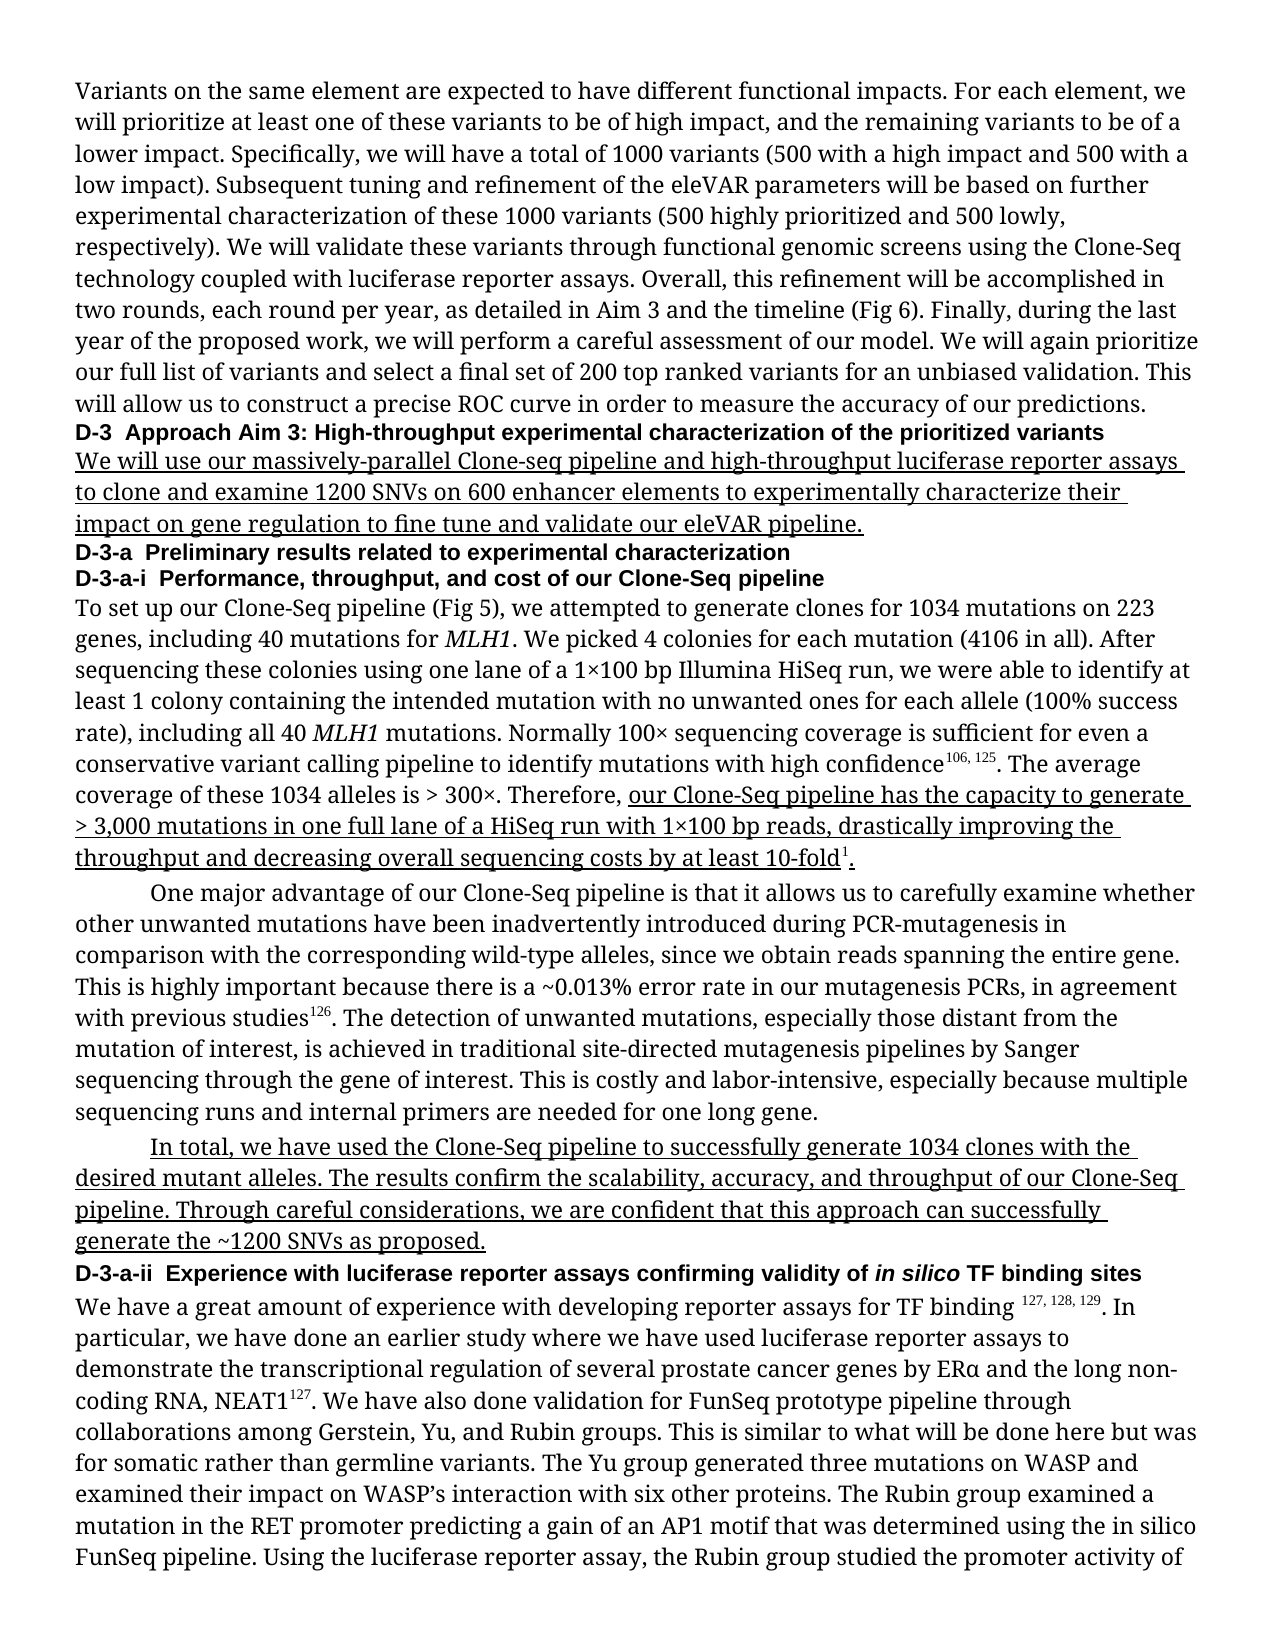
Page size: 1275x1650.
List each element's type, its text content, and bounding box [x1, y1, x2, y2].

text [75, 1291, 1200, 1572]
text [75, 75, 1200, 419]
text D-3-a-ii Experience with luciferase reporter assays confirming validity of in silico TF binding sites [75, 1260, 1200, 1287]
text To set up our Clone-Seq pipeline (Fig 5), we attempted to generate clones for 1034 mutations on 223 genes, including 40 mutations for MLH1. We picked 4 colonies for each mutation (4106 in all). After sequencing these colonies using one lane of a 1×100 bp Illumina HiSeq run, we were able to identify at least 1 colony containing the intended mutation with no unwanted ones for each allele (100% success rate), including all 40 MLH1 mutations. Normally 100× sequencing coverage is sufficient for even a conservative variant calling pipeline to identify mutations with high confidence106, 125. The average coverage of these 1034 alleles is > 300×. Therefore, our Clone-Seq pipeline has the capacity to generate > 3,000 mutations in one full lane of a HiSeq run with 1×100 bp reads, drastically improving the throughput and decreasing overall sequencing costs by at least 10-fold1. [75, 592, 1200, 873]
text One major advantage of our Clone-Seq pipeline is that it allows us to carefully examine whether other unwanted mutations have been inadvertently introduced during PCR-mutagenesis in comparison with the corresponding wild-type alleles, since we obtain reads spanning the entire gene. This is highly important because there is a ~0.013% error rate in our mutagenesis PCRs, in agreement with previous studies126. The detection of unwanted mutations, especially those distant from the mutation of interest, is achieved in traditional site-directed mutagenesis pipelines by Sanger sequencing through the gene of interest. This is costly and labor-intensive, especially because multiple sequencing runs and internal primers are needed for one long gene. [75, 877, 1200, 1127]
text We will use our massively-parallel Clone-seq pipeline and high-throughput luciferase reporter assays to clone and examine 1200 SNVs on 600 enhancer elements to experimentally characterize their impact on gene regulation to fine tune and validate our eleVAR pipeline. [75, 445, 1200, 539]
text In total, we have used the Clone-Seq pipeline to successfully generate 1034 clones with the desired mutant alleles. The results confirm the scalability, accuracy, and throughput of our Clone-Seq pipeline. Through careful considerations, we are confident that this approach can successfully generate the ~1200 SNVs as proposed. [75, 1131, 1200, 1256]
text D-3-a Preliminary results related to experimental characterization [75, 539, 1200, 565]
text D-3-a-i Performance, throughput, and cost of our Clone-Seq pipeline [75, 565, 1200, 592]
text D-3 Approach Aim 3: High-throughput experimental characterization of the prioritized variants [75, 419, 1200, 445]
